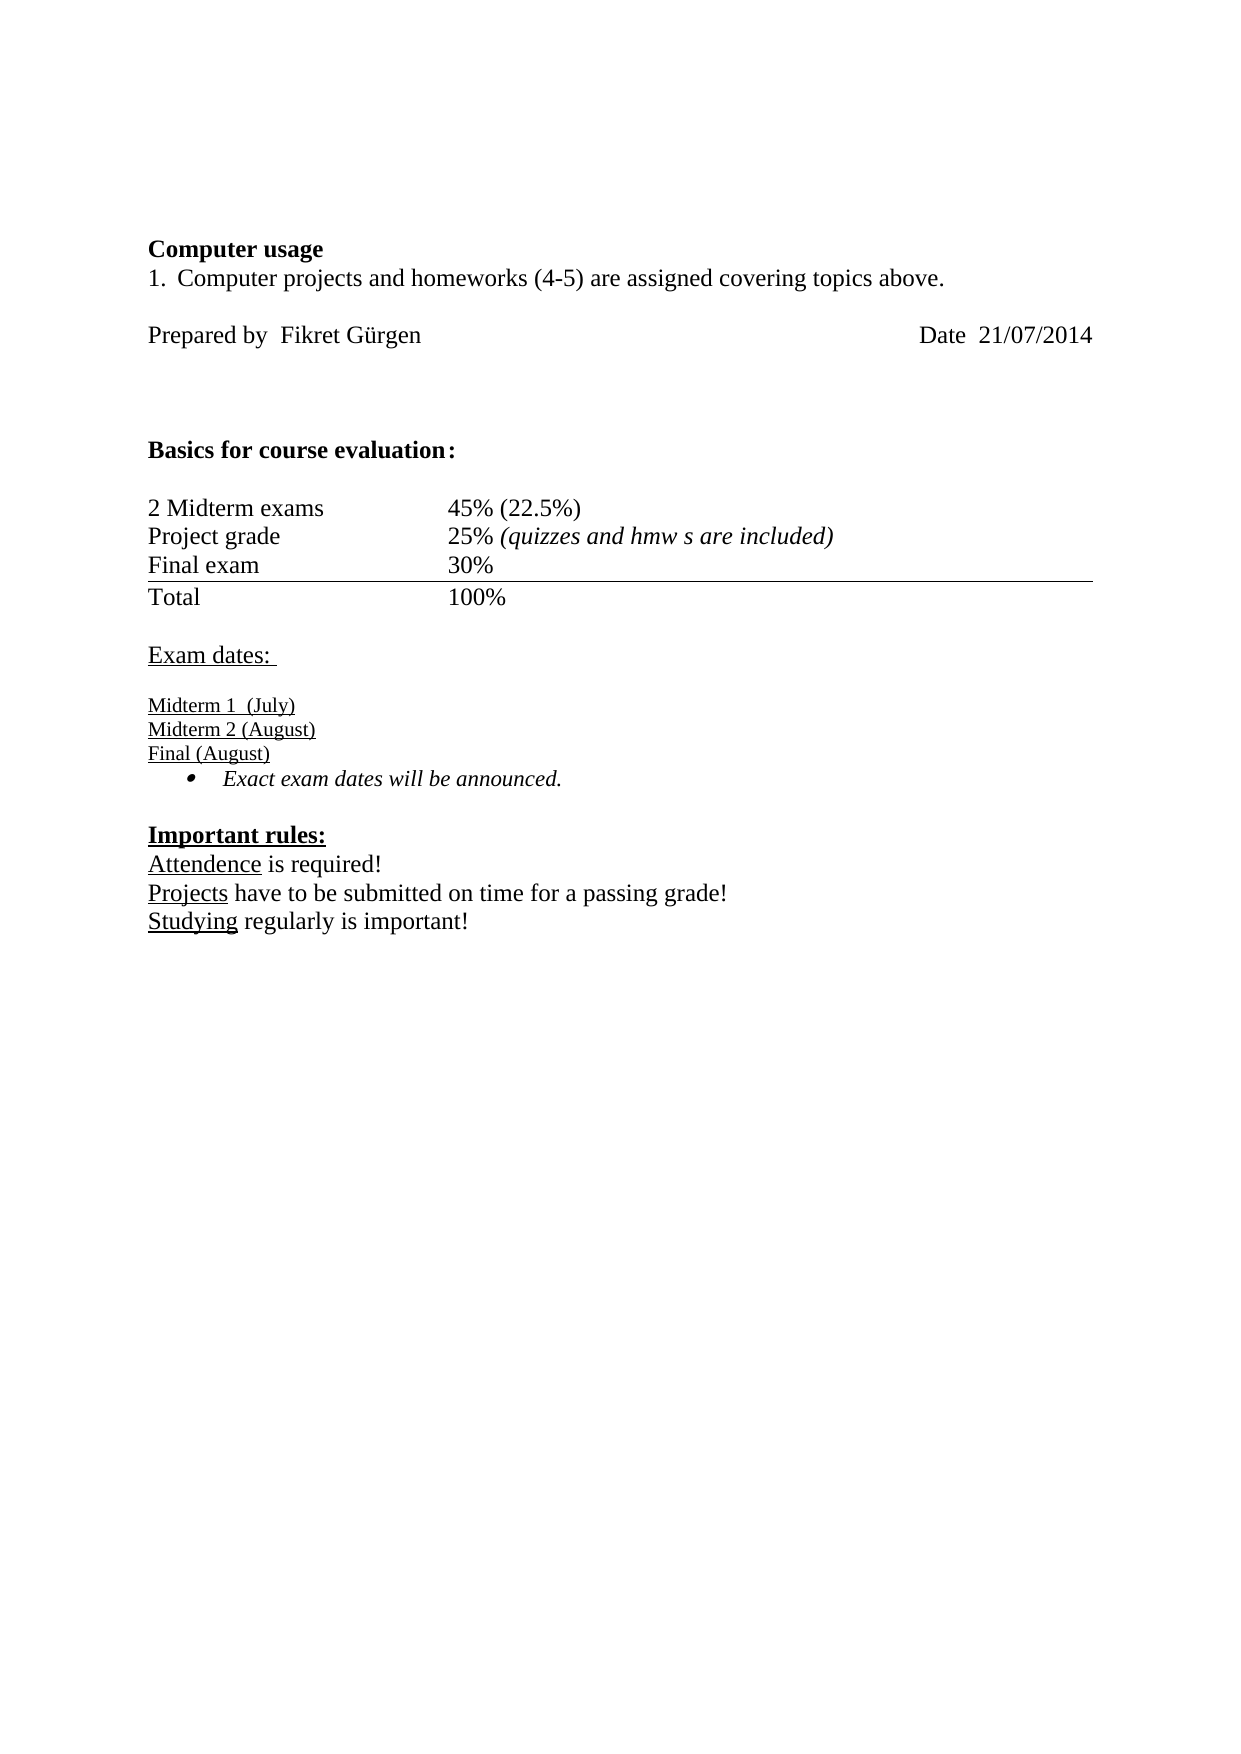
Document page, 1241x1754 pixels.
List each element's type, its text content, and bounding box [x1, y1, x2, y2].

text Total 100% [148, 582, 1093, 611]
text Projects have to be submitted on time for a passing grade! [148, 878, 1093, 906]
table_header Prepared by Fikret Gürgen [136, 320, 620, 349]
text Project grade 25% (quizzes and hmw s are included) [148, 521, 1093, 550]
text Important rules: [148, 820, 1093, 849]
text Final exam 30% [148, 550, 1093, 581]
table_header Date 21/07/2014 [620, 320, 1104, 349]
text 2 Midterm exams 45% (22.5%) [148, 493, 1093, 521]
text Basics for course evaluation : [148, 435, 1093, 464]
text Studying regularly is important! [148, 906, 1093, 935]
text Final (August) [148, 741, 1093, 765]
text Attendence is required! [148, 849, 1093, 878]
list Exact exam dates will be announced. [185, 765, 1093, 791]
list Computer projects and homeworks (4-5) are assigned covering topics above. [148, 263, 1093, 291]
text Computer usage [148, 234, 1093, 263]
text Midterm 2 (August) [148, 717, 1093, 741]
text Exam dates: [148, 640, 1093, 669]
text Midterm 1 (July) [148, 693, 1093, 717]
